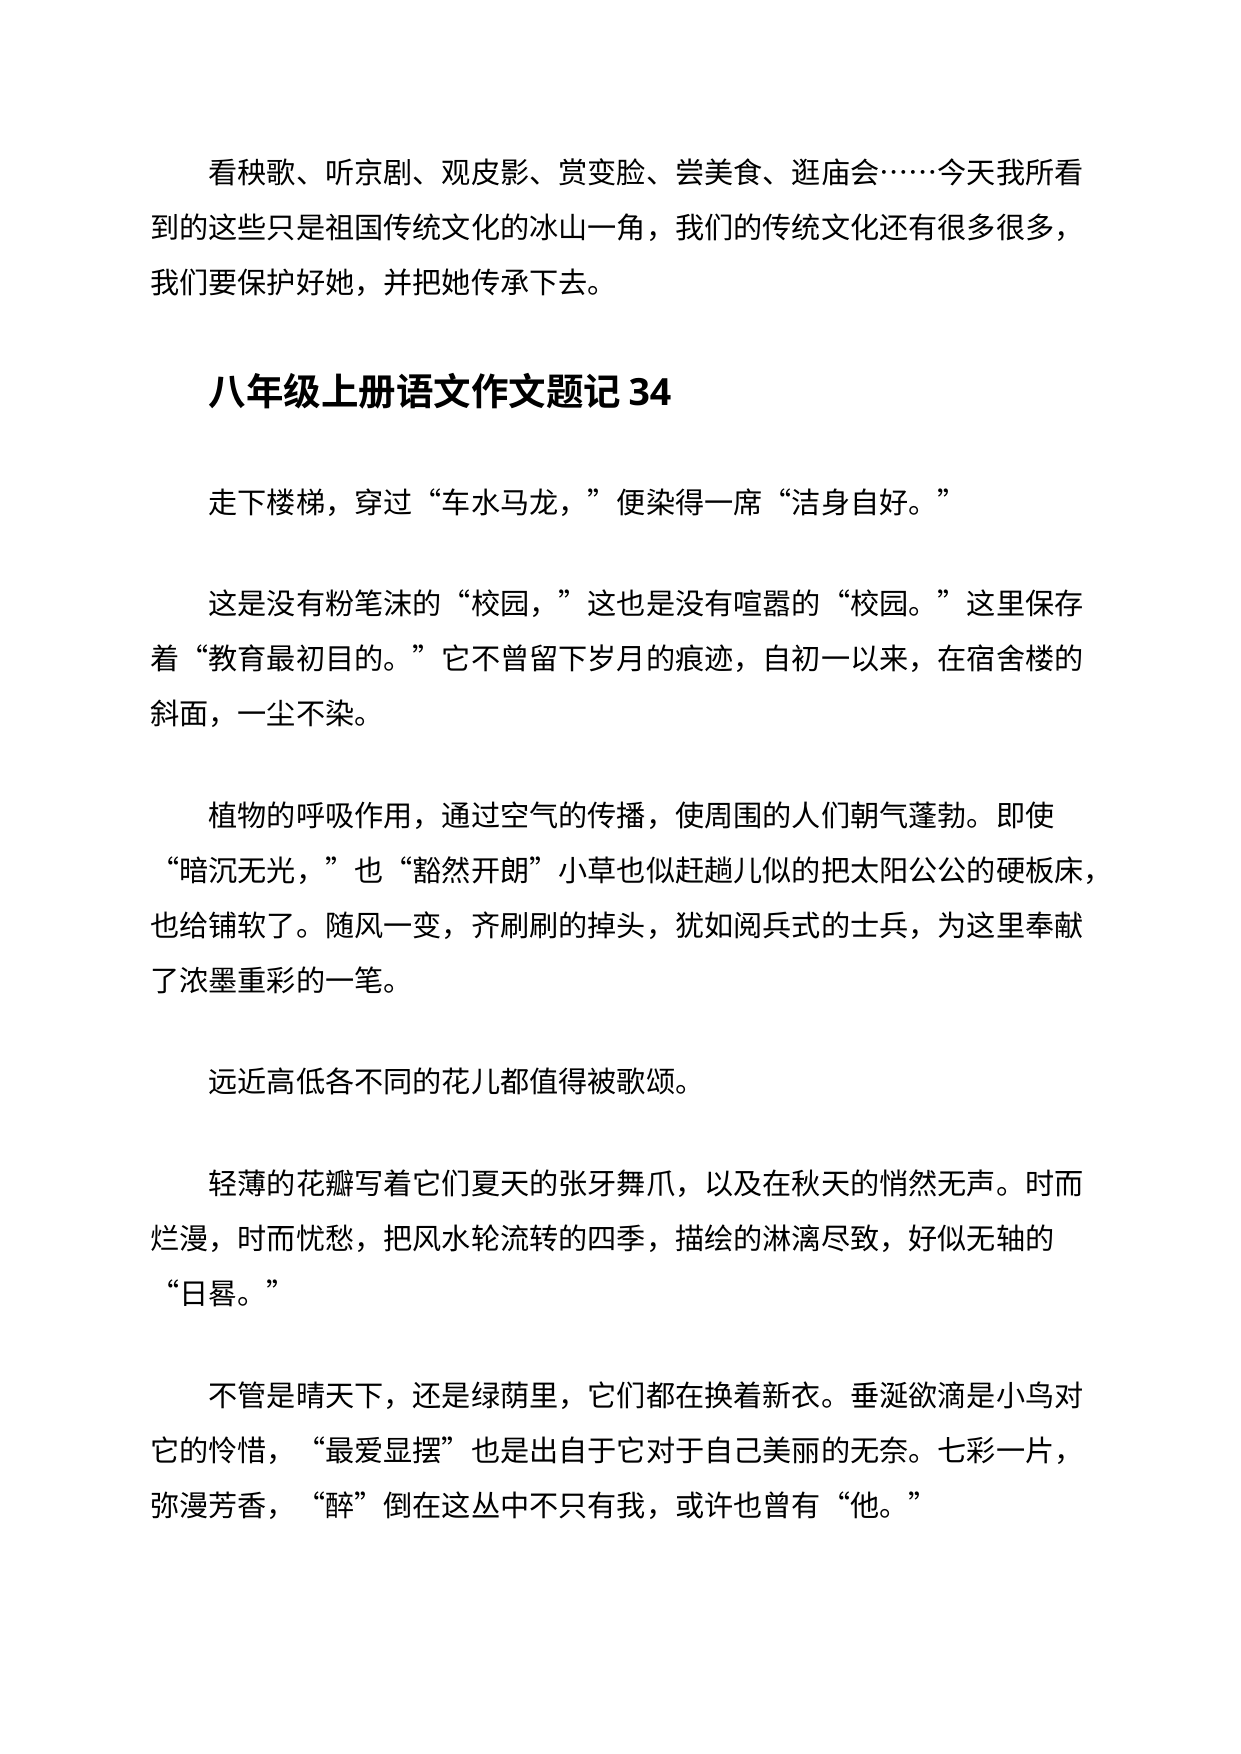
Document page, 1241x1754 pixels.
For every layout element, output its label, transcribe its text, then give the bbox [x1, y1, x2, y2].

text 植物的呼吸作用，通过空气的传播，使周围的人们朝气蓬勃。即使“暗沉无光，”也“豁然开朗”小草也似赶趟儿似的把太阳公公的硬板床，也给铺软了。随风一变，齐刷刷的掉头，犹如阅兵式的士兵，为这里奉献了浓墨重彩的一笔。 [150, 792, 1090, 999]
text 走下楼梯，穿过“车水马龙，”便染得一席“洁身自好。” [150, 479, 1090, 521]
text 八年级上册语文作文题记34 [150, 362, 1090, 416]
text 远近高低各不同的花儿都值得被歌颂。 [150, 1059, 1090, 1101]
text 不管是晴天下，还是绿荫里，它们都在换着新衣。垂涎欲滴是小鸟对它的怜惜，“最爱显摆”也是出自于它对于自己美丽的无奈。七彩一片，弥漫芳香，“醉”倒在这丛中不只有我，或许也曾有“他。” [150, 1372, 1090, 1524]
text 轻薄的花瓣写着它们夏天的张牙舞爪，以及在秋天的悄然无声。时而烂漫，时而忧愁，把风水轮流转的四季，描绘的淋漓尽致，好似无轴的“日晷。” [150, 1161, 1090, 1313]
text 看秧歌、听京剧、观皮影、赏变脸、尝美食、逛庙会……今天我所看到的这些只是祖国传统文化的冰山一角，我们的传统文化还有很多很多，我们要保护好她，并把她传承下去。 [150, 150, 1090, 302]
text 这是没有粉笔沫的“校园，”这也是没有喧嚣的“校园。”这里保存着“教育最初目的。”它不曾留下岁月的痕迹，自初一以来，在宿舍楼的斜面，一尘不染。 [150, 581, 1090, 733]
